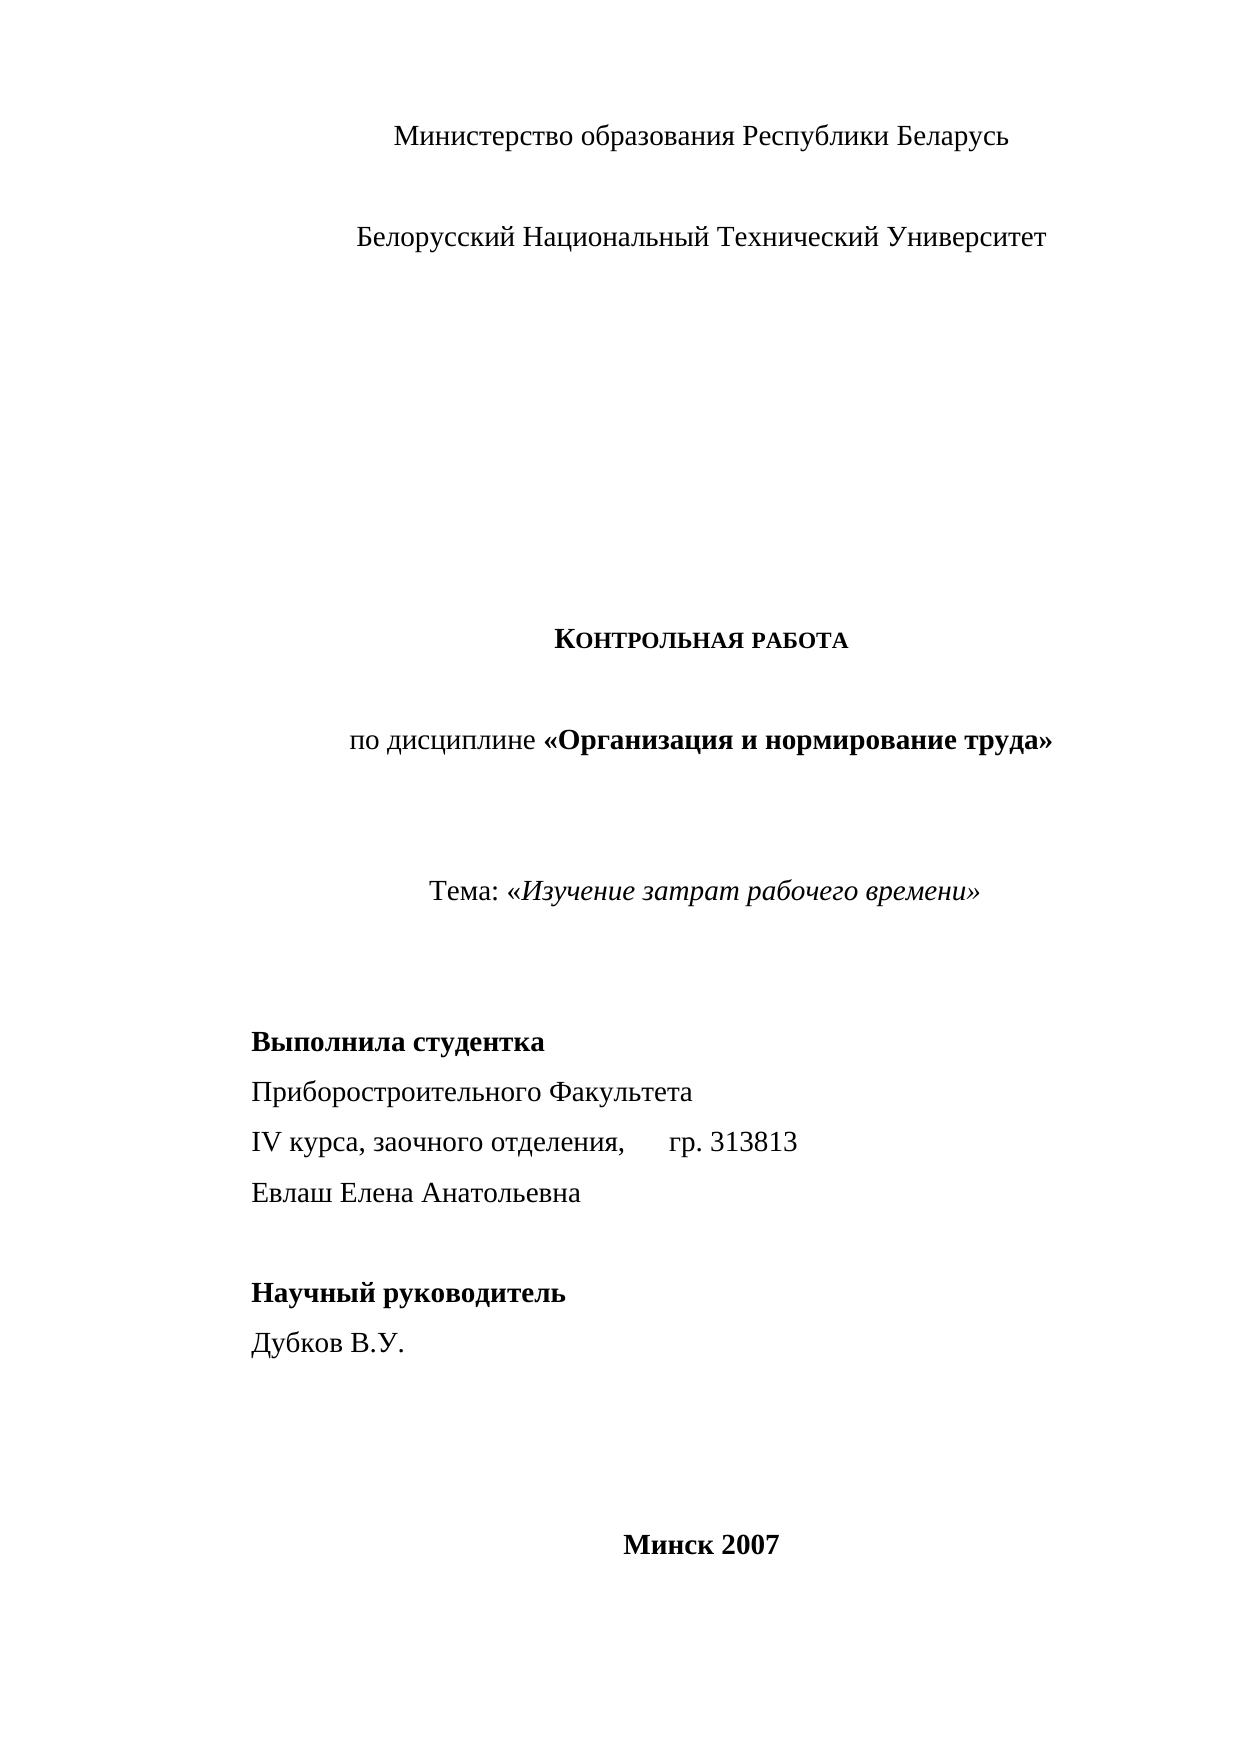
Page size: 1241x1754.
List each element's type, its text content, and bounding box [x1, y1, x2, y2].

text Белорусский Национальный Технический Университет [177, 219, 1152, 252]
text Минск 2007 [177, 1527, 1152, 1560]
subtitle Научный руководитель [177, 1275, 1152, 1309]
text IV курса, заочного отделения, гр. 313813 [177, 1124, 1152, 1158]
text по дисциплине «Организация и нормирование труда» [177, 722, 1152, 755]
subtitle Выполнила студентка [177, 1024, 1152, 1057]
text Тема: «Изучение затрат рабочего времени» [177, 873, 1152, 906]
text Евлаш Елена Анатольевна [177, 1175, 1152, 1208]
text Министерство образования Республики Беларусь [177, 118, 1152, 152]
text Приборостроительного Факультета [177, 1074, 1152, 1108]
text Дубков В.У. [177, 1326, 1152, 1359]
text Контрольная работа [177, 621, 1152, 655]
